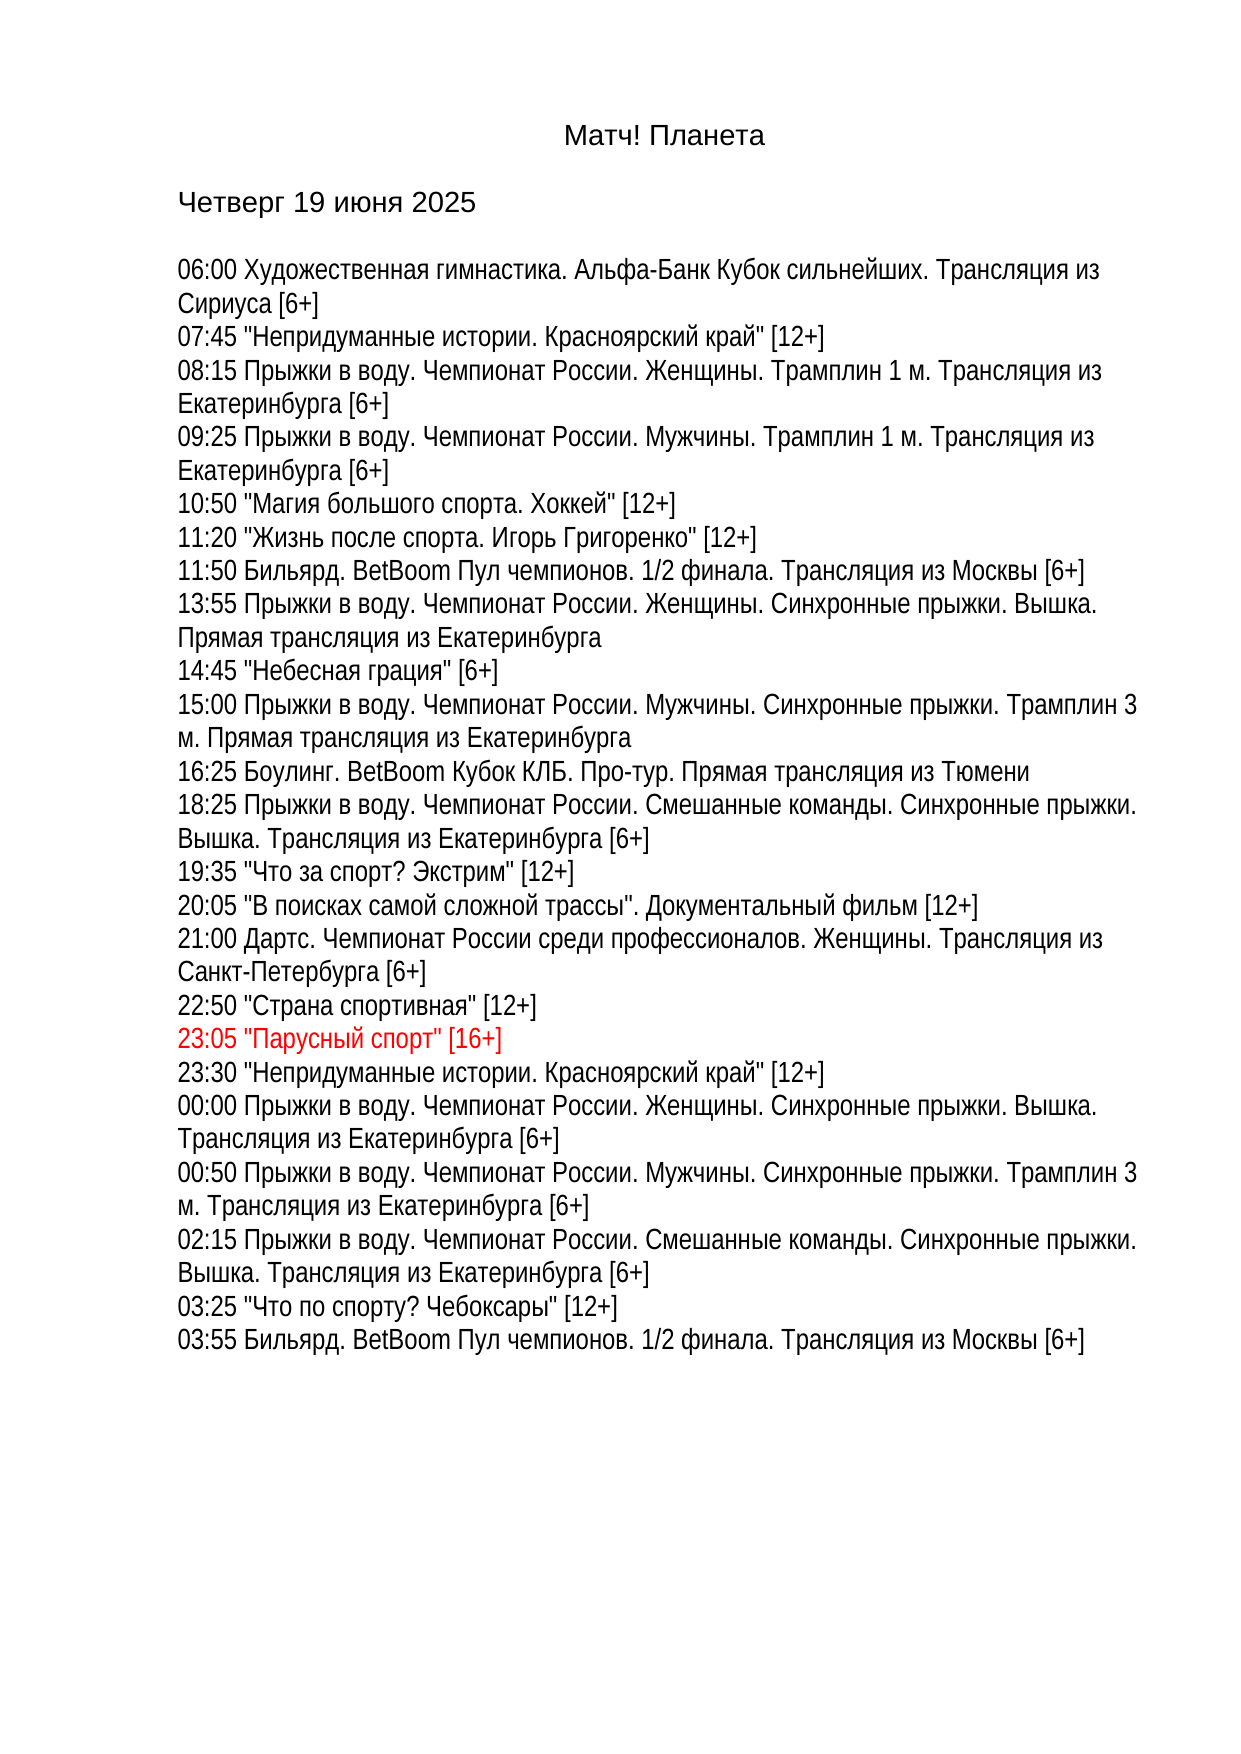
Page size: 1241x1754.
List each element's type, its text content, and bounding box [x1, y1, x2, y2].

text 14:45 "Небесная грация" [6+] [177, 653, 1152, 687]
text Матч! Планета [177, 118, 1152, 152]
text 22:50 "Страна спортивная" [12+] [177, 988, 1152, 1021]
text 23:05 "Парусный спорт" [16+] [177, 1021, 1152, 1055]
text 20:05 "В поисках самой сложной трассы". Документальный фильм [12+] [177, 888, 1152, 921]
text 19:35 "Что за спорт? Экстрим" [12+] [177, 854, 1152, 888]
text 00:00 Прыжки в воду. Чемпионат России. Женщины. Синхронные прыжки. Вышка. Трансляция из Екатеринбурга [6+] [177, 1088, 1152, 1155]
text 15:00 Прыжки в воду. Чемпионат России. Мужчины. Синхронные прыжки. Трамплин 3 м. Прямая трансляция из Екатеринбурга [177, 687, 1152, 754]
text 00:50 Прыжки в воду. Чемпионат России. Мужчины. Синхронные прыжки. Трамплин 3 м. Трансляция из Екатеринбурга [6+] [177, 1155, 1152, 1222]
text 02:15 Прыжки в воду. Чемпионат России. Смешанные команды. Синхронные прыжки. Вышка. Трансляция из Екатеринбурга [6+] [177, 1222, 1152, 1289]
text 08:15 Прыжки в воду. Чемпионат России. Женщины. Трамплин 1 м. Трансляция из Екатеринбурга [6+] [177, 353, 1152, 419]
text 11:20 "Жизнь после спорта. Игорь Григоренко" [12+] [177, 520, 1152, 553]
text 23:30 "Непридуманные истории. Красноярский край" [12+] [177, 1055, 1152, 1088]
text 03:55 Бильярд. BetBoom Пул чемпионов. 1/2 финала. Трансляция из Москвы [6+] [177, 1322, 1152, 1356]
text 13:55 Прыжки в воду. Чемпионат России. Женщины. Синхронные прыжки. Вышка. Прямая трансляция из Екатеринбурга [177, 587, 1152, 653]
text 11:50 Бильярд. BetBoom Пул чемпионов. 1/2 финала. Трансляция из Москвы [6+] [177, 553, 1152, 587]
text 18:25 Прыжки в воду. Чемпионат России. Смешанные команды. Синхронные прыжки. Вышка. Трансляция из Екатеринбурга [6+] [177, 787, 1152, 854]
text 09:25 Прыжки в воду. Чемпионат России. Мужчины. Трамплин 1 м. Трансляция из Екатеринбурга [6+] [177, 419, 1152, 486]
text Четверг 19 июня 2025 [177, 185, 1152, 219]
text 07:45 "Непридуманные истории. Красноярский край" [12+] [177, 319, 1152, 353]
text 03:25 "Что по спорту? Чебоксары" [12+] [177, 1289, 1152, 1322]
text 16:25 Боулинг. BetBoom Кубок КЛБ. Про-тур. Прямая трансляция из Тюмени [177, 754, 1152, 787]
text 06:00 Художественная гимнастика. Альфа-Банк Кубок сильнейших. Трансляция из Сириуса [6+] [177, 252, 1152, 319]
text 10:50 "Магия большого спорта. Хоккей" [12+] [177, 486, 1152, 520]
text 21:00 Дартс. Чемпионат России среди профессионалов. Женщины. Трансляция из Санкт-Петербурга [6+] [177, 921, 1152, 988]
